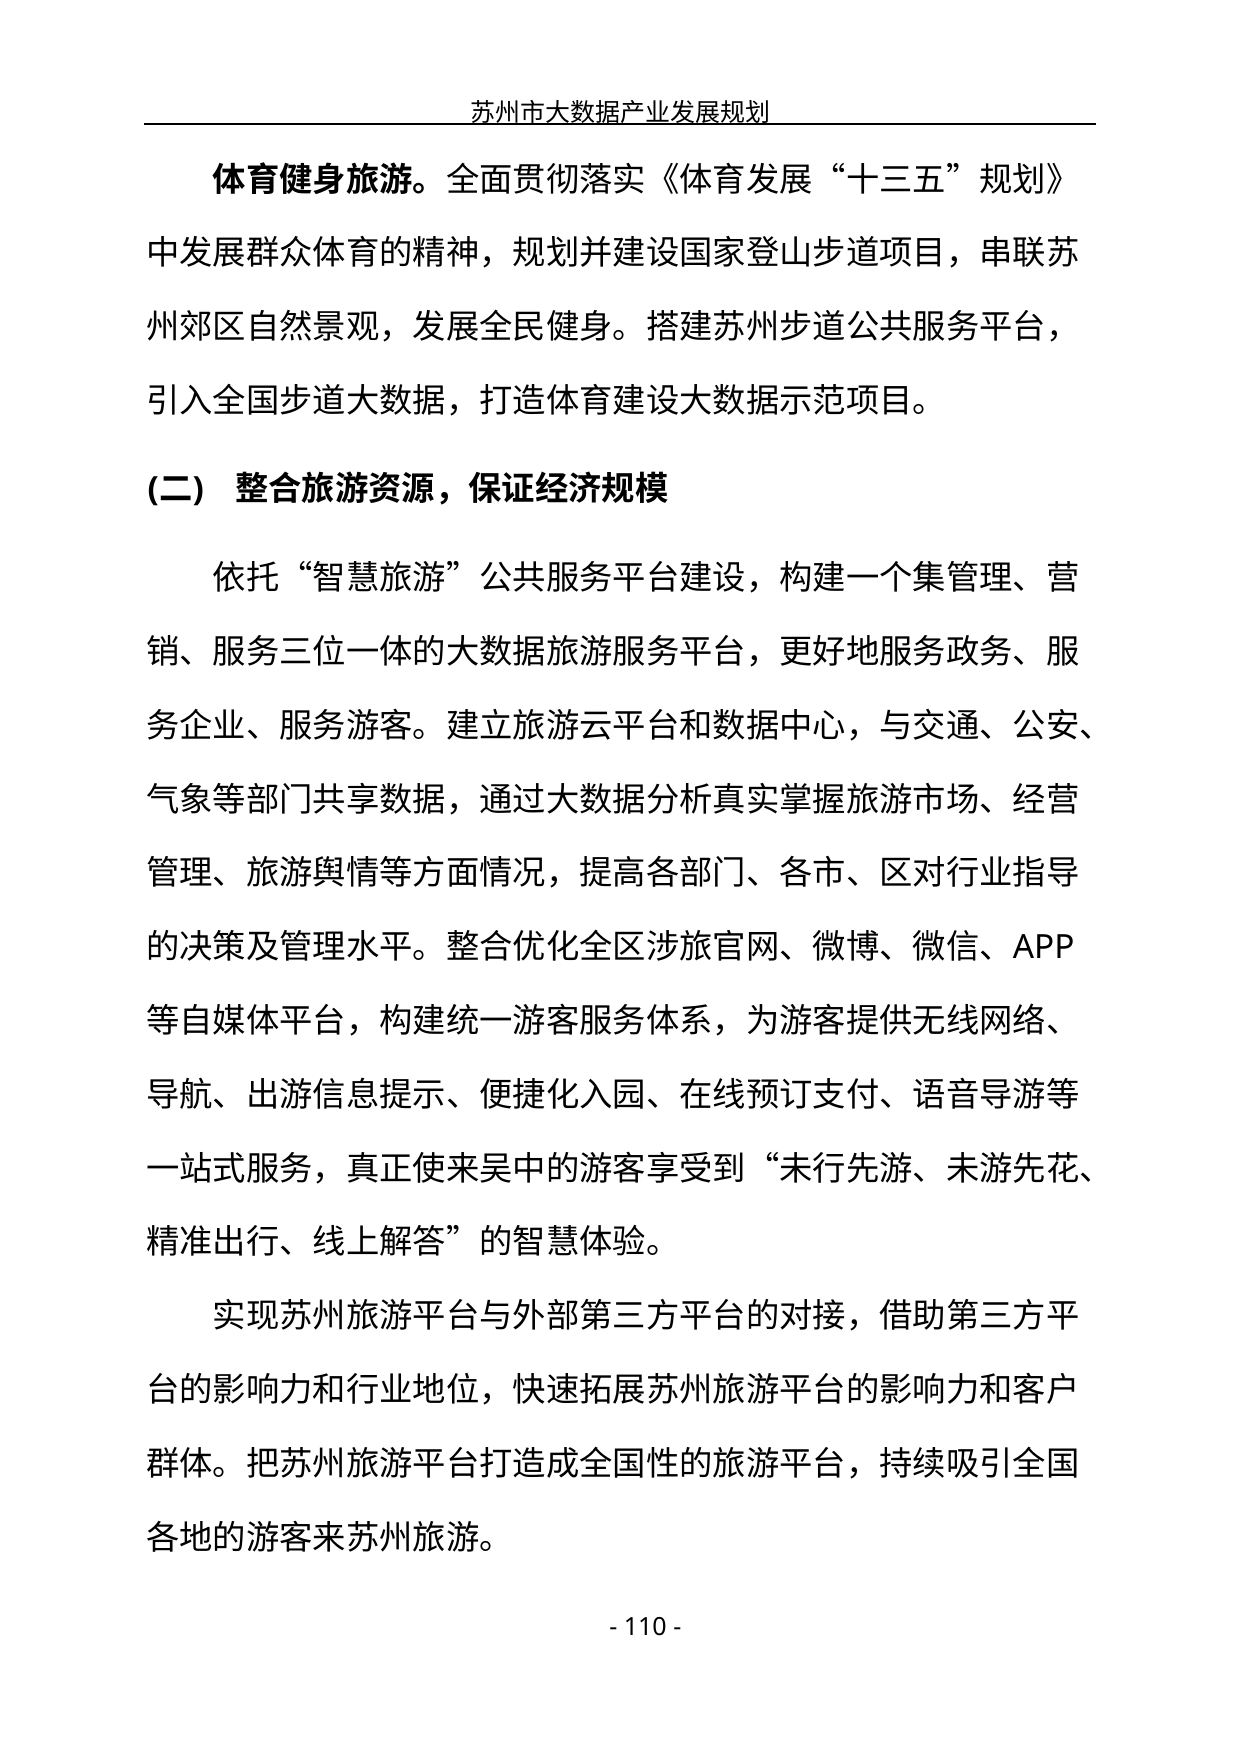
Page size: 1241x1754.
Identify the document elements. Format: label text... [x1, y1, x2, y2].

list 整合旅游资源，保证经济规模 [147, 462, 1106, 510]
text 依托“智慧旅游”公共服务平台建设，构建一个集管理、营销、服务三位一体的大数据旅游服务平台，更好地服务政务、服务企业、服务游客。建立旅游云平台和数据中心，与交通、公安、气象等部门共享数据，通过大数据分析真实掌握旅游市场、经营管理、旅游舆情等方面情况，提高各部门、各市、区对行业指导的决策及管理水平。整合优化全区涉旅官网、微博、微信、APP 等自媒体平台，构建统一游客服务体系，为游客提供无线网络、导航、出游信息提示、便捷化入园、在线预订支付、语音导游等一站式服务，真正使来吴中的游客享受到“未行先游、未游先花、精准出行、线上解答”的智慧体验。 [146, 551, 1111, 1263]
text 实现苏州旅游平台与外部第三方平台的对接，借助第三方平台的影响力和行业地位，快速拓展苏州旅游平台的影响力和客户群体。把苏州旅游平台打造成全国性的旅游平台，持续吸引全国各地的游客来苏州旅游。 [146, 1289, 1111, 1559]
text 体育健身旅游。全面贯彻落实《体育发展“十三五”规划》中发展群众体育的精神，规划并建设国家登山步道项目，串联苏州郊区自然景观，发展全民健身。搭建苏州步道公共服务平台，引入全国步道大数据，打造体育建设大数据示范项目。 [146, 152, 1111, 422]
